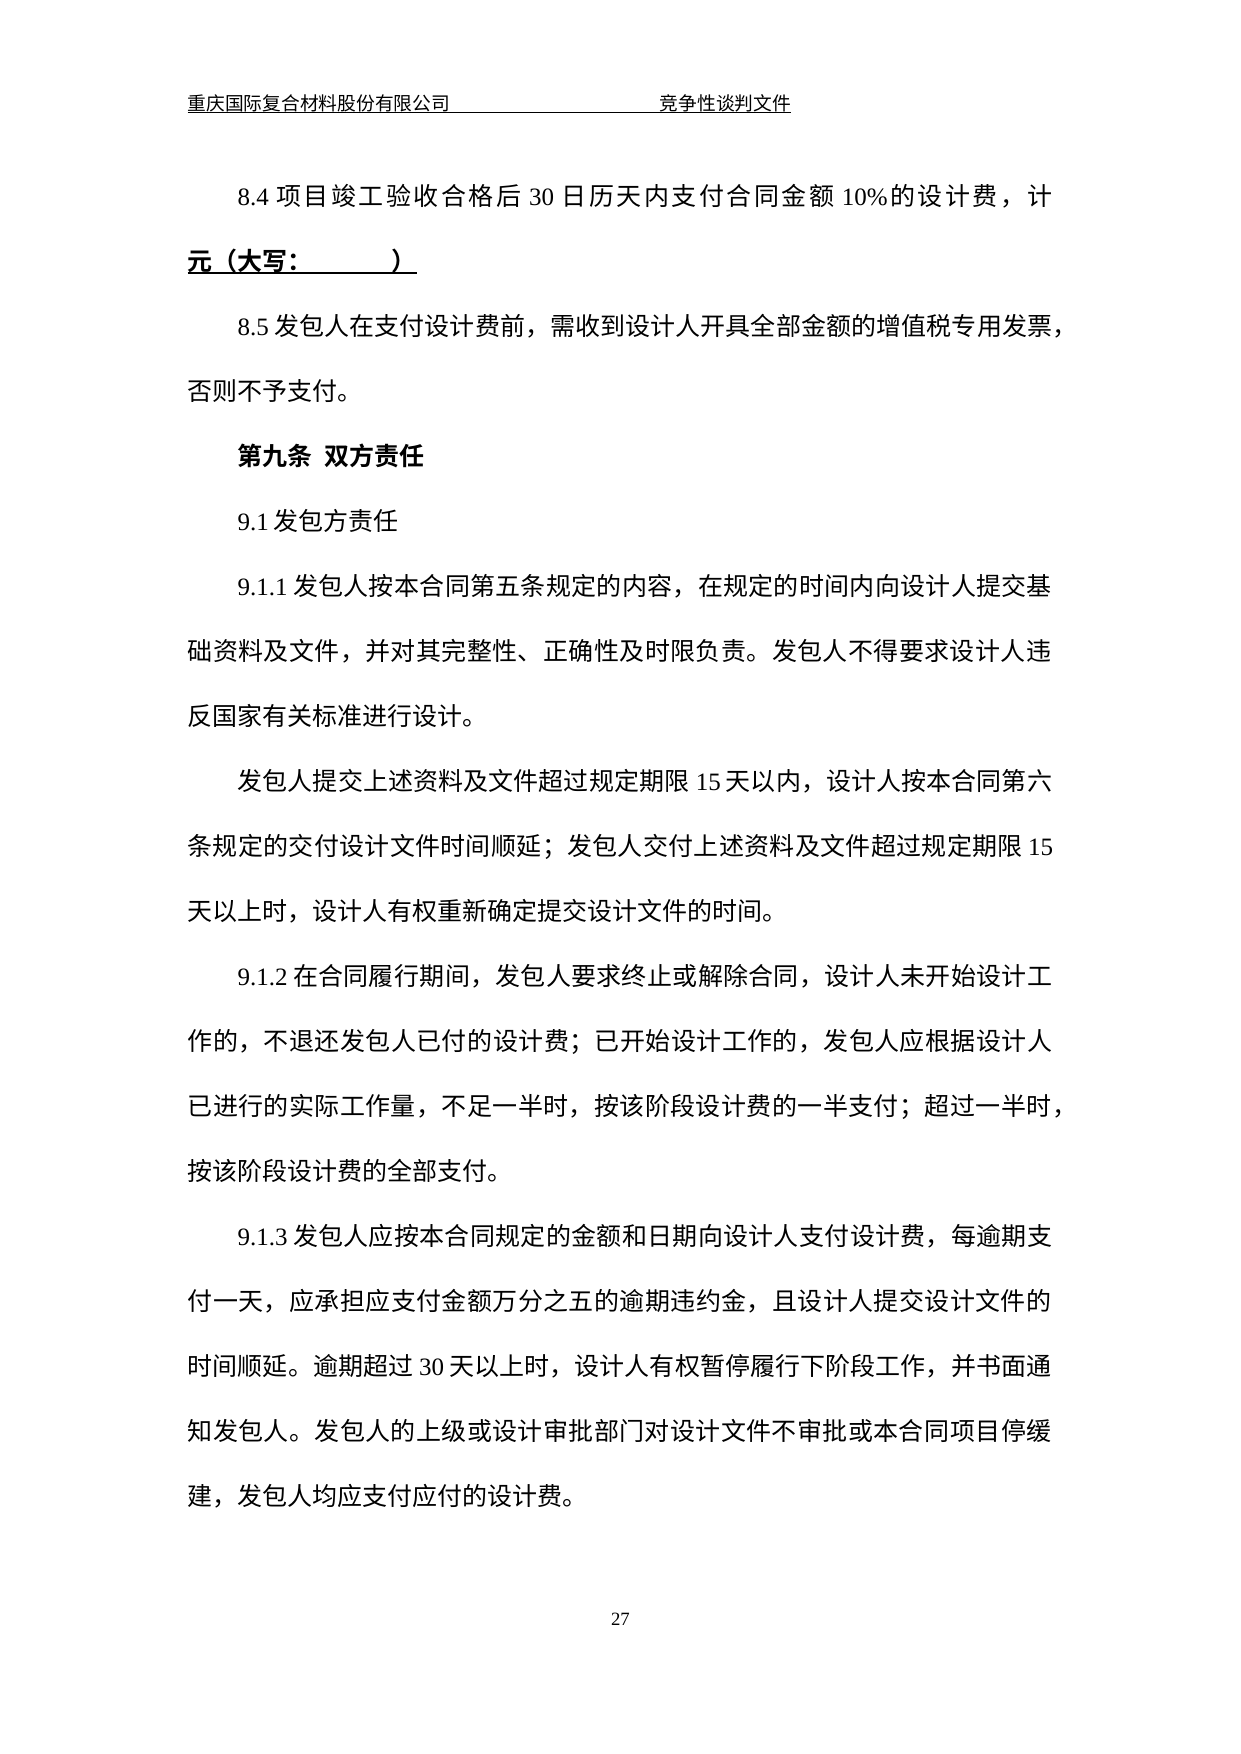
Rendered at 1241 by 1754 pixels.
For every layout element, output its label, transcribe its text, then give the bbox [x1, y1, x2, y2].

text 发包人提交上述资料及文件超过规定期限15天以内，设计人按本合同第六条规定的交付设计文件时间顺延；发包人交付上述资料及文件超过规定期限15天以上时，设计人有权重新确定提交设计文件的时间。 [187, 747, 1053, 942]
text 9.1.1发包人按本合同第五条规定的内容，在规定的时间内向设计人提交基础资料及文件，并对其完整性、正确性及时限负责。发包人不得要求设计人违反国家有关标准进行设计。 [187, 552, 1053, 747]
text 第九条 双方责任 [187, 422, 1053, 487]
text 8.5发包人在支付设计费前，需收到设计人开具全部金额的增值税专用发票，否则不予支付。 [187, 292, 1053, 422]
text 9.1发包方责任 [187, 487, 1053, 552]
text 9.1.3发包人应按本合同规定的金额和日期向设计人支付设计费，每逾期支付一天，应承担应支付金额万分之五的逾期违约金，且设计人提交设计文件的时间顺延。逾期超过30天以上时，设计人有权暂停履行下阶段工作，并书面通知发包人。发包人的上级或设计审批部门对设计文件不审批或本合同项目停缓建，发包人均应支付应付的设计费。 [187, 1202, 1053, 1527]
text 9.1.2在合同履行期间，发包人要求终止或解除合同，设计人未开始设计工作的，不退还发包人已付的设计费；已开始设计工作的，发包人应根据设计人已进行的实际工作量，不足一半时，按该阶段设计费的一半支付；超过一半时，按该阶段设计费的全部支付。 [187, 942, 1053, 1202]
text 8.4项目竣工验收合格后30日历天内支付合同金额10%的设计费，计 元（大写： ） [187, 162, 1053, 292]
